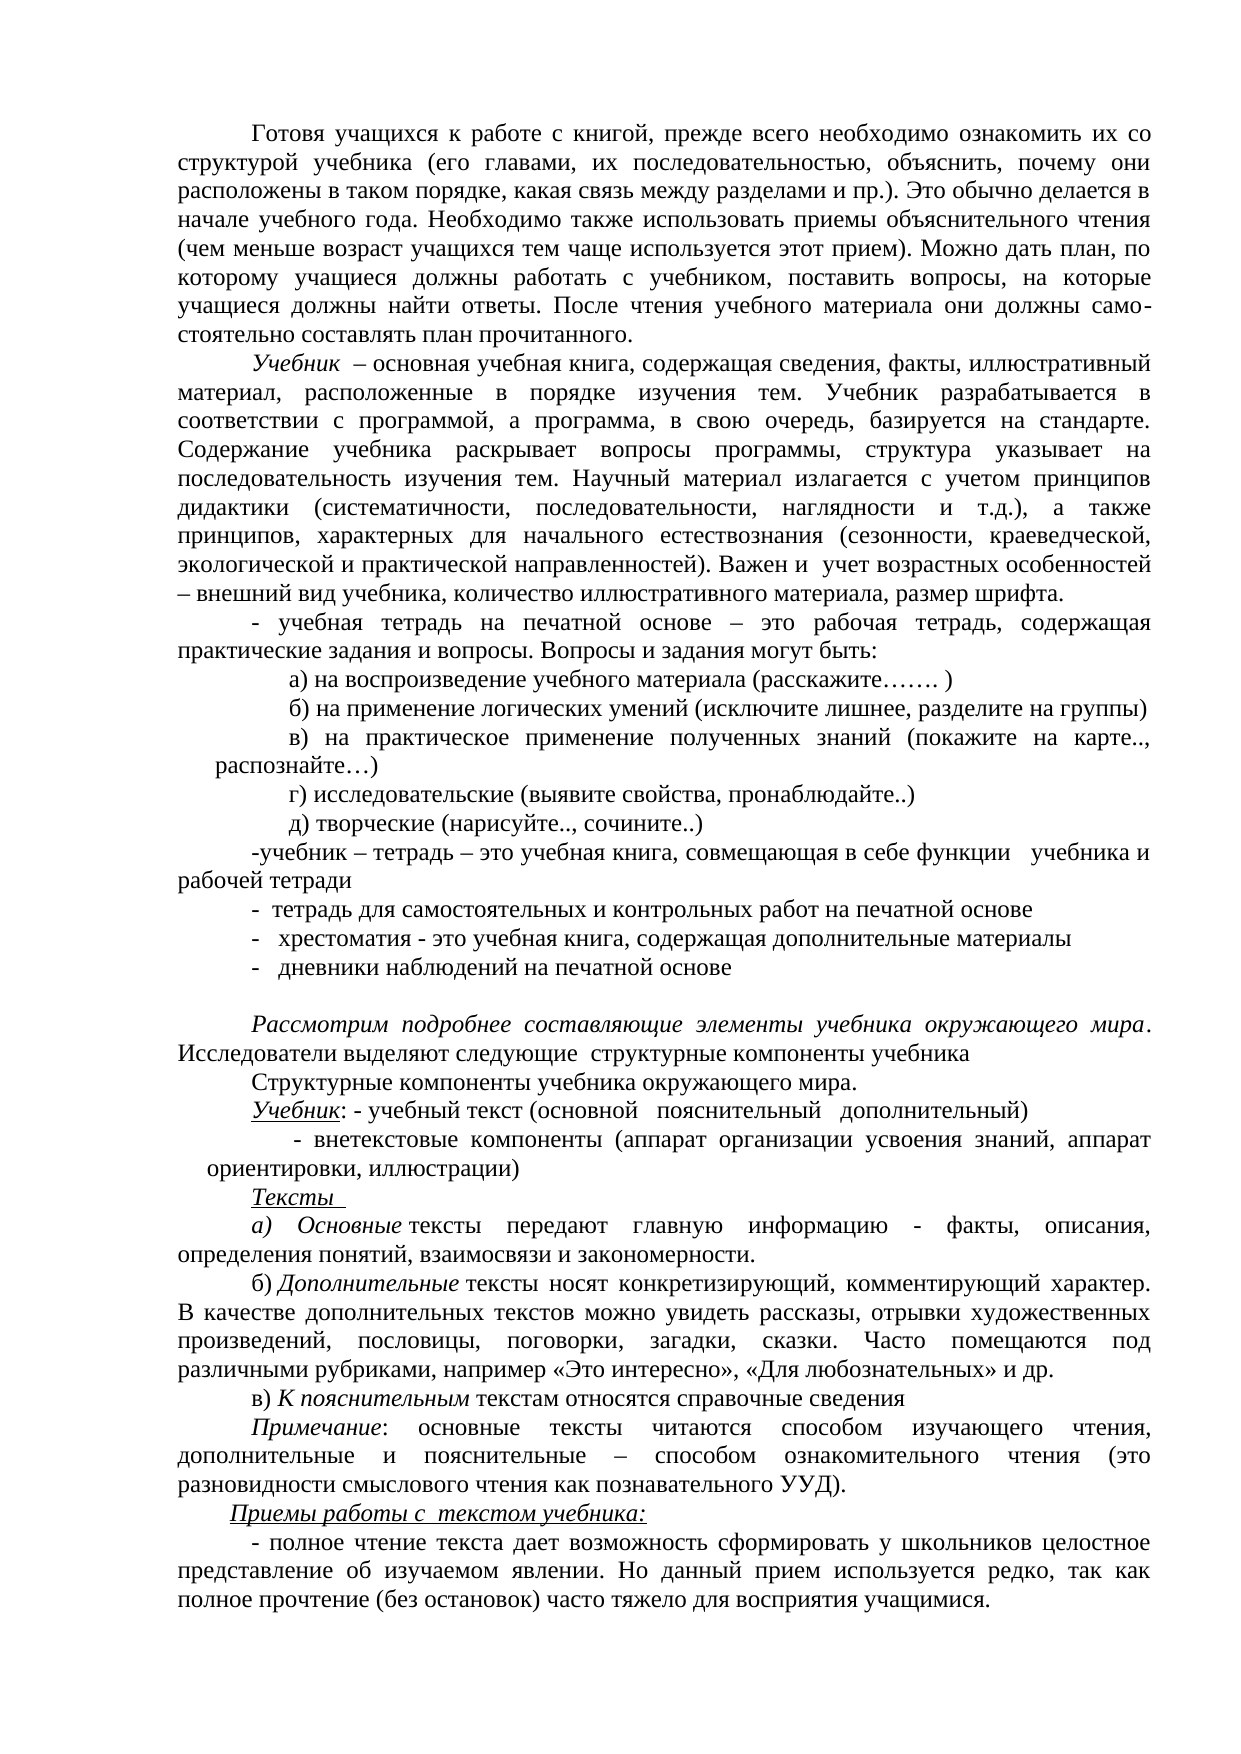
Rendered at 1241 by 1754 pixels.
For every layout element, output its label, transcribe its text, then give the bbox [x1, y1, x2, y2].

text - тетрадь для самостоятельных и контрольных работ на печатной основе [177, 894, 1152, 923]
text б) на применение логических умений (исключите лишнее, разделите на группы) [215, 693, 1152, 722]
text д) творческие (нарисуйте.., сочините..) [215, 808, 1152, 837]
text в) на практическое применение полученных знаний (покажите на карте.., распознайте…) [215, 722, 1152, 779]
text - дневники наблюдений на печатной основе [177, 952, 1152, 981]
text - хрестоматия - это учебная книга, содержащая дополнительные материалы [177, 923, 1152, 952]
text - внетекстовые компоненты (аппарат организации усвоения знаний, аппарат ориентировки, иллюстрации) [207, 1124, 1152, 1182]
text а) Основные тексты передают главную информацию - факты, описания, определения понятий, взаимосвязи и закономерности. [177, 1211, 1152, 1268]
text в) К пояснительным текстам относятся справочные сведения [177, 1383, 1152, 1412]
text Приемы работы с текстом учебника: [118, 1498, 1152, 1527]
text Рассмотрим подробнее составляющие элементы учебника окружающего мира. Исследователи выделяют следующие структурные компоненты учебника [177, 1009, 1152, 1067]
text г) исследовательские (выявите свойства, пронаблюдайте..) [215, 779, 1152, 808]
text -учебник – тетрадь – это учебная книга, совмещающая в себе функции учебника и рабочей тетради [177, 837, 1152, 894]
text а) на воспроизведение учебного материала (расскажите……. ) [215, 664, 1152, 693]
text Учебник: - учебный текст (основной пояснительный дополнительный) [177, 1096, 1152, 1124]
text - полное чтение текста дает возможность сформировать у школьников целостное представление об изучаемом явлении. Но данный прием используется редко, так как полное прочтение (без остановок) часто тяжело для восприятия учащимися. [177, 1527, 1152, 1613]
text Тексты [177, 1182, 1152, 1211]
text - учебная тетрадь на печатной основе – это рабочая тетрадь, содержащая практические задания и вопросы. Вопросы и задания могут быть: [177, 607, 1152, 664]
text Учебник – основная учебная книга, содержащая сведения, факты, иллюстративный материал, расположенные в порядке изучения тем. Учебник разрабатывается в соответствии с программой, а программа, в свою очередь, базируется на стандарте. Содержание учебника раскрывает вопросы программы, структура указывает на последовательность изучения тем. Научный материал излагается с учетом принципов дидактики (систематичности, последовательности, наглядности и т.д.), а также принципов, характерных для начального естествознания (сезонности, краеведческой, экологической и практической направленностей). Важен и учет возрастных особенностей – внешний вид учебника, количество иллюстративного материала, размер шрифта. [177, 348, 1152, 607]
text Примечание: основные тексты читаются способом изучающего чтения, дополнительные и пояснительные – способом ознакомительного чтения (это разновидности смыслового чтения как познавательного УУД). [177, 1412, 1152, 1498]
text Структурные компоненты учебника окружающего мира. [177, 1067, 1152, 1096]
text Готовя учащихся к работе с книгой, прежде всего необходимо ознакомить их со структурой учебника (его главами, их последовательностью, объяснить, почему они расположены в таком порядке, какая связь между разделами и пр.). Это обычно делается в начале учебного года. Необходимо также использовать приемы объяснительного чтения (чем меньше возраст учащихся тем чаще используется этот прием). Можно дать план, по которому учащиеся должны работать с учебником, поставить вопросы, на которые учащиеся должны найти ответы. После чтения учебного материала они должны самостоятельно составлять план прочитанного. [177, 118, 1152, 348]
text б) Дополнительные тексты носят конкретизирующий, комментирующий характер. В качестве дополнительных текстов можно увидеть рассказы, отрывки художественных произведений, пословицы, поговорки, загадки, сказки. Часто помещаются под различными рубриками, например «Это интересно», «Для любознательных» и др. [177, 1268, 1152, 1383]
